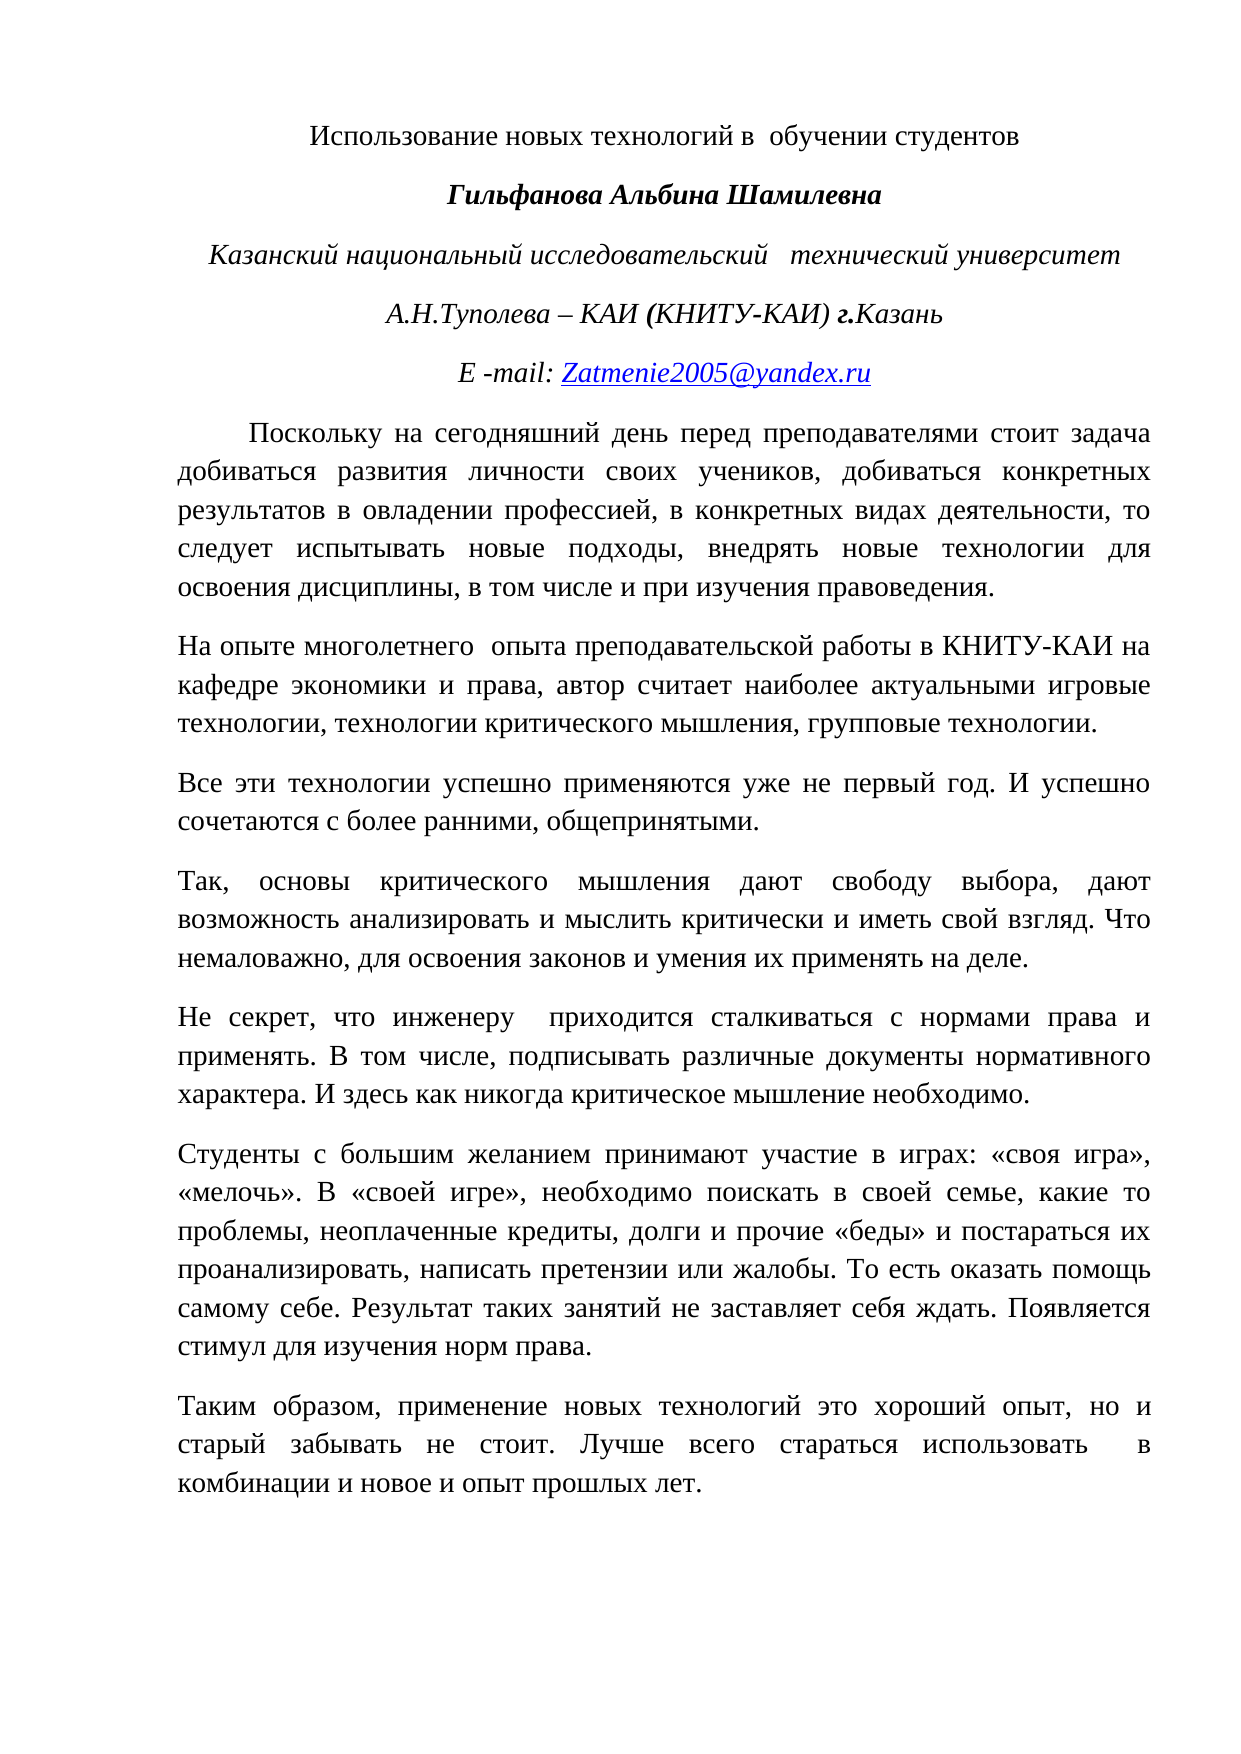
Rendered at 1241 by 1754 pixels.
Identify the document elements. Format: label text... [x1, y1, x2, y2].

text Студенты с большим желанием принимают участие в играх: «своя игра», «мелочь». В «своей игре», необходимо поискать в своей семье, какие то проблемы, неоплаченные кредиты, долги и прочие «беды» и постараться их проанализировать, написать претензии или жалобы. То есть оказать помощь самому себе. Результат таких занятий не заставляет себя ждать. Появляется стимул для изучения норм права. [177, 1136, 1152, 1362]
text Гильфанова Альбина Шамилевна [177, 177, 1152, 211]
text E -mail: Zatmenie2005@yandex.ru [177, 356, 1152, 389]
text Использование новых технологий в обучении студентов [177, 118, 1152, 152]
text Таким образом, применение новых технологий это хороший опыт, но и старый забывать не стоит. Лучше всего стараться использовать в комбинации и новое и опыт прошлых лет. [177, 1388, 1152, 1498]
text Поскольку на сегодняшний день перед преподавателями стоит задача добиваться развития личности своих учеников, добиваться конкретных результатов в овладении профессией, в конкретных видах деятельности, то следует испытывать новые подходы, внедрять новые технологии для освоения дисциплины, в том числе и при изучения правоведения. [177, 415, 1152, 603]
text На опыте многолетнего опыта преподавательской работы в КНИТУ-КАИ на кафедре экономики и права, автор считает наиболее актуальными игровые технологии, технологии критического мышления, групповые технологии. [177, 628, 1152, 739]
text Так, основы критического мышления дают свободу выбора, дают возможность анализировать и мыслить критически и иметь свой взгляд. Что немаловажно, для освоения законов и умения их применять на деле. [177, 863, 1152, 973]
text Не секрет, что инженеру приходится сталкиваться с нормами права и применять. В том числе, подписывать различные документы нормативного характера. И здесь как никогда критическое мышление необходимо. [177, 999, 1152, 1110]
text Все эти технологии успешно применяются уже не первый год. И успешно сочетаются с более ранними, общепринятыми. [177, 765, 1152, 837]
text Казанский национальный исследовательский технический университет [177, 237, 1152, 270]
text А.Н.Туполева – КАИ (КНИТУ-КАИ) г.Казань [177, 296, 1152, 330]
